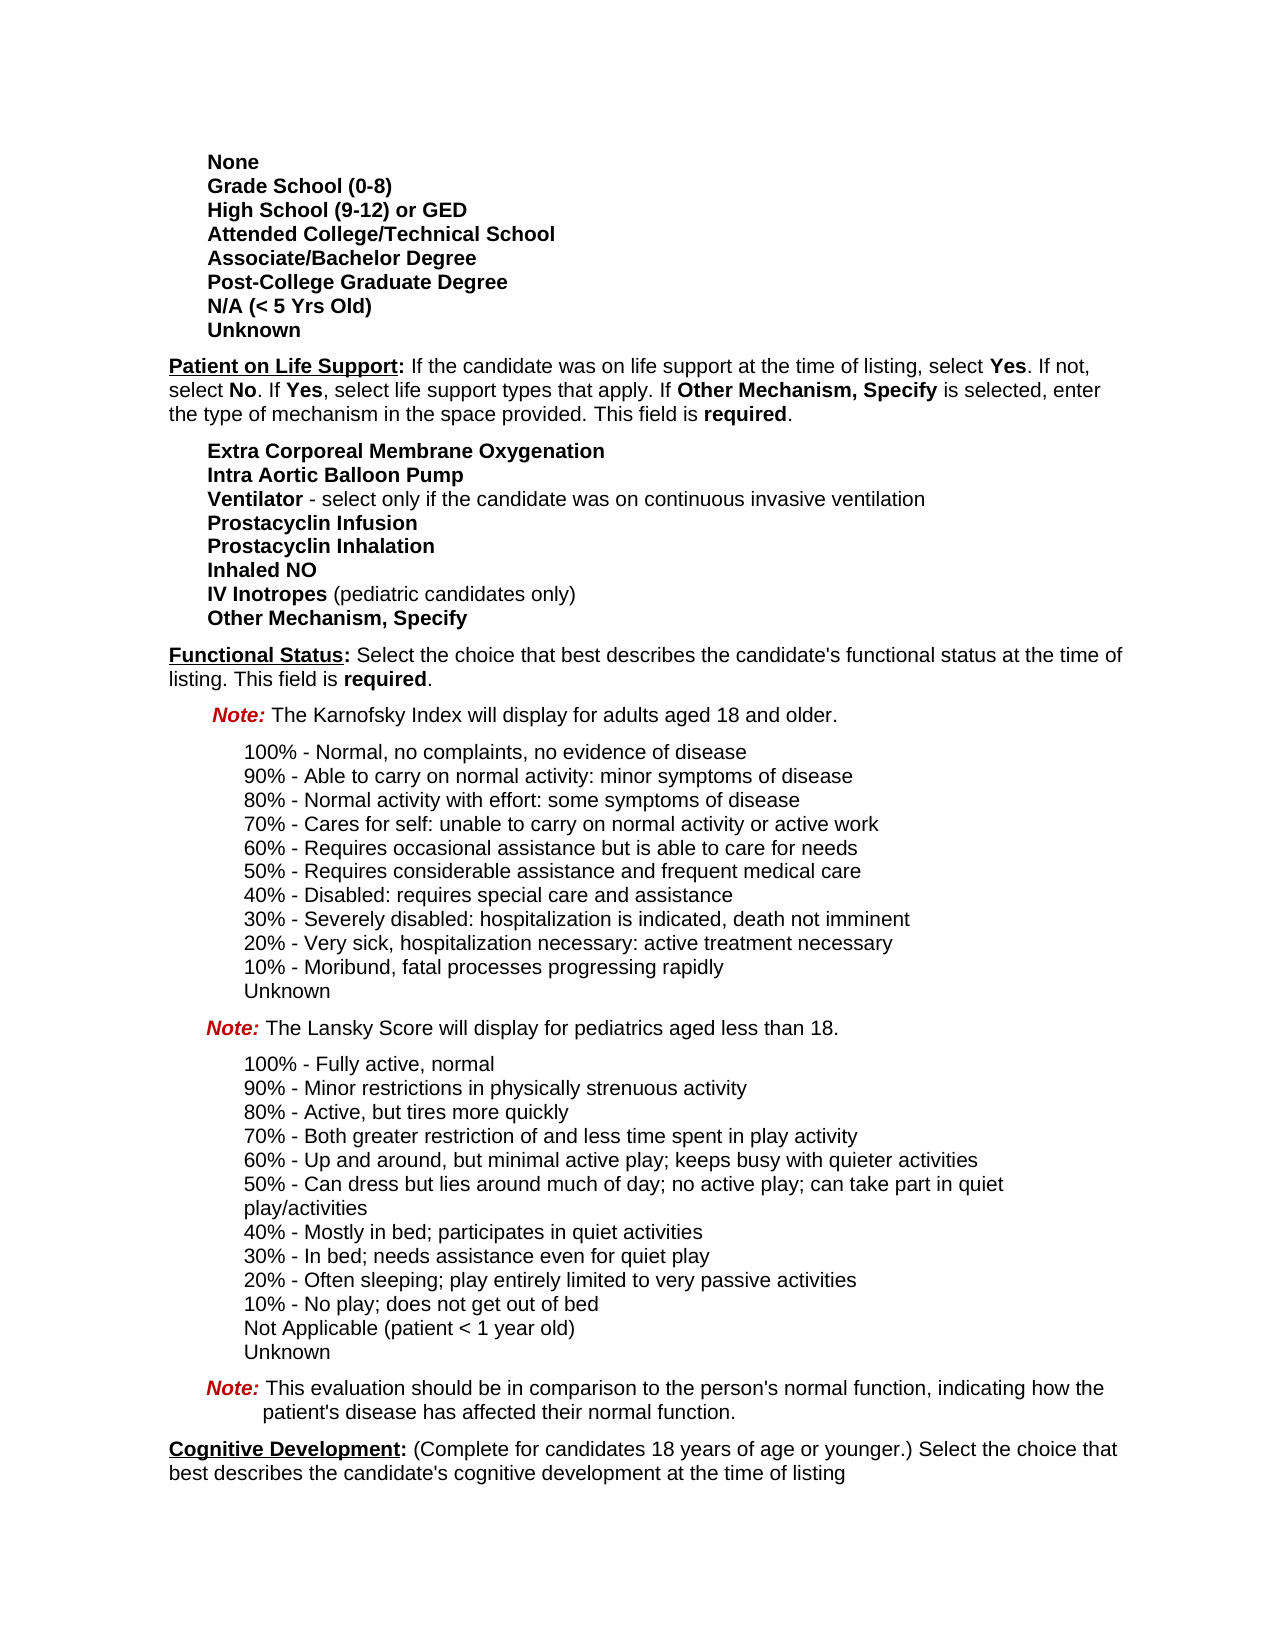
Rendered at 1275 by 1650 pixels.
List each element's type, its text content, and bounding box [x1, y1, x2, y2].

text None Grade School (0-8) High School (9-12) or GED Attended College/Technical School Associate/Bachelor Degree Post-College Graduate Degree N/A (< 5 Yrs Old) Unknown [207, 150, 1125, 342]
text Extra Corporeal Membrane Oxygenation Intra Aortic Balloon Pump Ventilator - select only if the candidate was on continuous invasive ventilation Prostacyclin Infusion Prostacyclin Inhalation Inhaled NO IV Inotropes (pediatric candidates only) Other Mechanism, Specify [207, 438, 1125, 630]
text Note: The Karnofsky Index will display for adults aged 18 and older. [206, 703, 1125, 727]
text Functional Status: Select the choice that best describes the candidate's functional status at the time of listing. This field is required. [169, 643, 1125, 691]
text Cognitive Development: (Complete for candidates 18 years of age or younger.) Select the choice that best describes the candidate's cognitive development at the time of listing [169, 1436, 1125, 1484]
text Patient on Life Support: If the candidate was on life support at the time of listing, select Yes. If not, select No. If Yes, select life support types that apply. If Other Mechanism, Specify is selected, enter the type of mechanism in the space provided. This field is required. [169, 354, 1125, 426]
text 100% - Normal, no complaints, no evidence of disease 90% - Able to carry on normal activity: minor symptoms of disease 80% - Normal activity with effort: some symptoms of disease 70% - Cares for self: unable to carry on normal activity or active work 60% - Requires occasional assistance but is able to care for needs 50% - Requires considerable assistance and frequent medical care 40% - Disabled: requires special care and assistance 30% - Severely disabled: hospitalization is indicated, death not imminent 20% - Very sick, hospitalization necessary: active treatment necessary 10% - Moribund, fatal processes progressing rapidly Unknown [244, 739, 1125, 1003]
text Note: This evaluation should be in comparison to the person's normal function, indicating how the patient's disease has affected their normal function. [206, 1376, 1125, 1424]
text Note: The Lansky Score will display for pediatrics aged less than 18. [206, 1016, 1125, 1039]
text 100% - Fully active, normal 90% - Minor restrictions in physically strenuous activity 80% - Active, but tires more quickly 70% - Both greater restriction of and less time spent in play activity 60% - Up and around, but minimal active play; keeps busy with quieter activities 50% - Can dress but lies around much of day; no active play; can take part in quiet play/activities 40% - Mostly in bed; participates in quiet activities 30% - In bed; needs assistance even for quiet play 20% - Often sleeping; play entirely limited to very passive activities 10% - No play; does not get out of bed Not Applicable (patient < 1 year old) Unknown [244, 1052, 1125, 1363]
